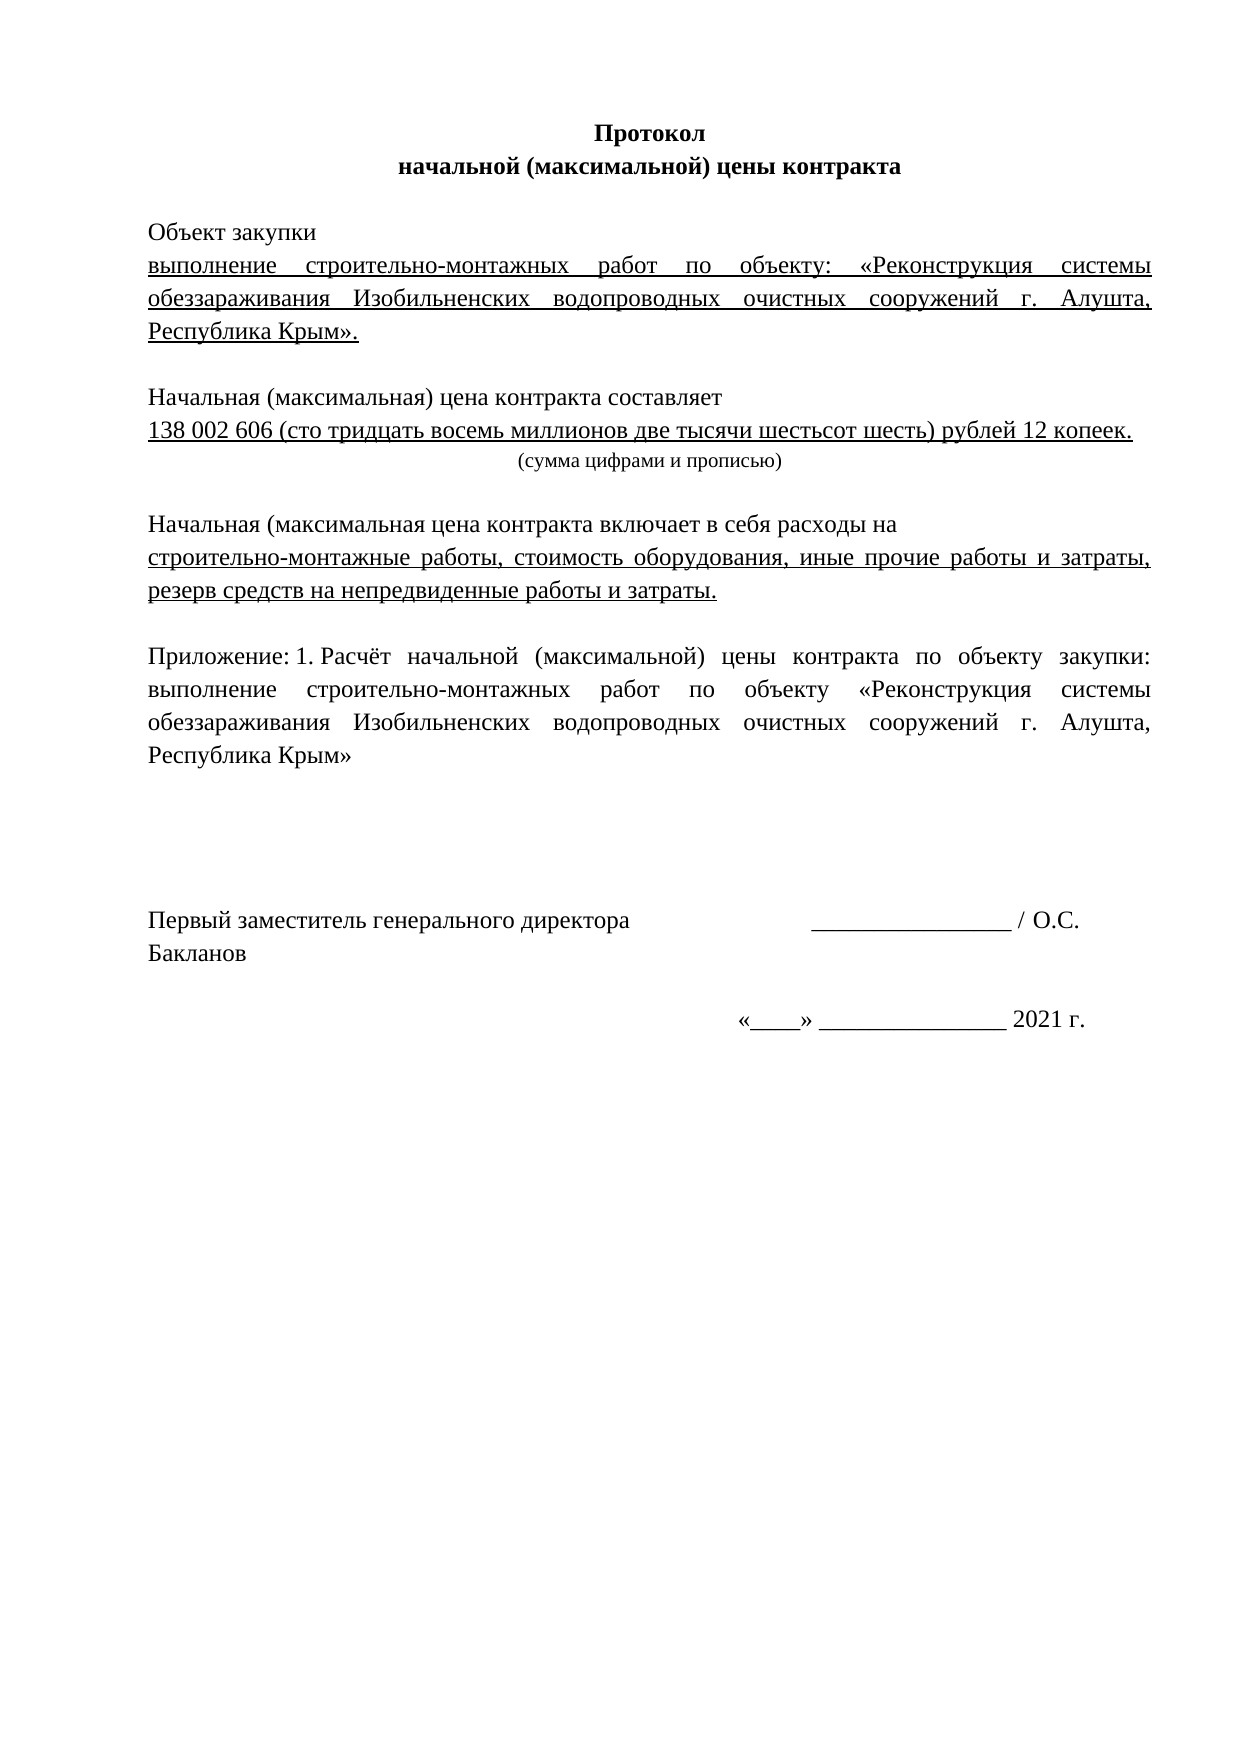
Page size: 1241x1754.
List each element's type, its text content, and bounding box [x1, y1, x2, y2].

text Начальная (максимальная) цена контракта составляет [148, 382, 1152, 411]
text строительно-монтажные работы, стоимость оборудования, иные прочие работы и затраты, резерв средств на непредвиденные работы и затраты. [148, 542, 1152, 604]
text выполнение строительно-монтажных работ по объекту: «Реконструкция системы обеззараживания Изобильненских водопроводных очистных сооружений г. Алушта, Республика Крым». [148, 250, 1152, 275]
text (сумма цифрами и прописью) [148, 448, 1152, 472]
text начальной (максимальной) цены контракта [148, 151, 1152, 180]
text 138 002 606 (сто тридцать восемь миллионов две тысячи шестьсот шесть) рублей 12 копеек. [148, 415, 1152, 444]
text Протокол [148, 118, 1152, 147]
text выполнение строительно-монтажных работ по объекту: «Реконструкция системы обеззараживания Изобильненских водопроводных очистных сооружений г. Алушта, Республика Крым». [148, 277, 1152, 308]
text Приложение: 1. Расчёт начальной (максимальной) цены контракта по объекту закупки: выполнение строительно-монтажных работ по объекту «Реконструкция системы обеззараживания Изобильненских водопроводных очистных сооружений г. Алушта, Республика Крым» [148, 641, 1152, 769]
text выполнение строительно-монтажных работ по объекту: «Реконструкция системы обеззараживания Изобильненских водопроводных очистных сооружений г. Алушта, Республика Крым». [148, 310, 1152, 345]
text «____» _______________ 2021 г. [664, 1004, 1152, 1033]
text Первый заместитель генерального директора ________________ / О.С. Бакланов [148, 905, 1152, 967]
text Объект закупки [148, 217, 1152, 246]
text Начальная (максимальная цена контракта включает в себя расходы на [148, 509, 1152, 538]
